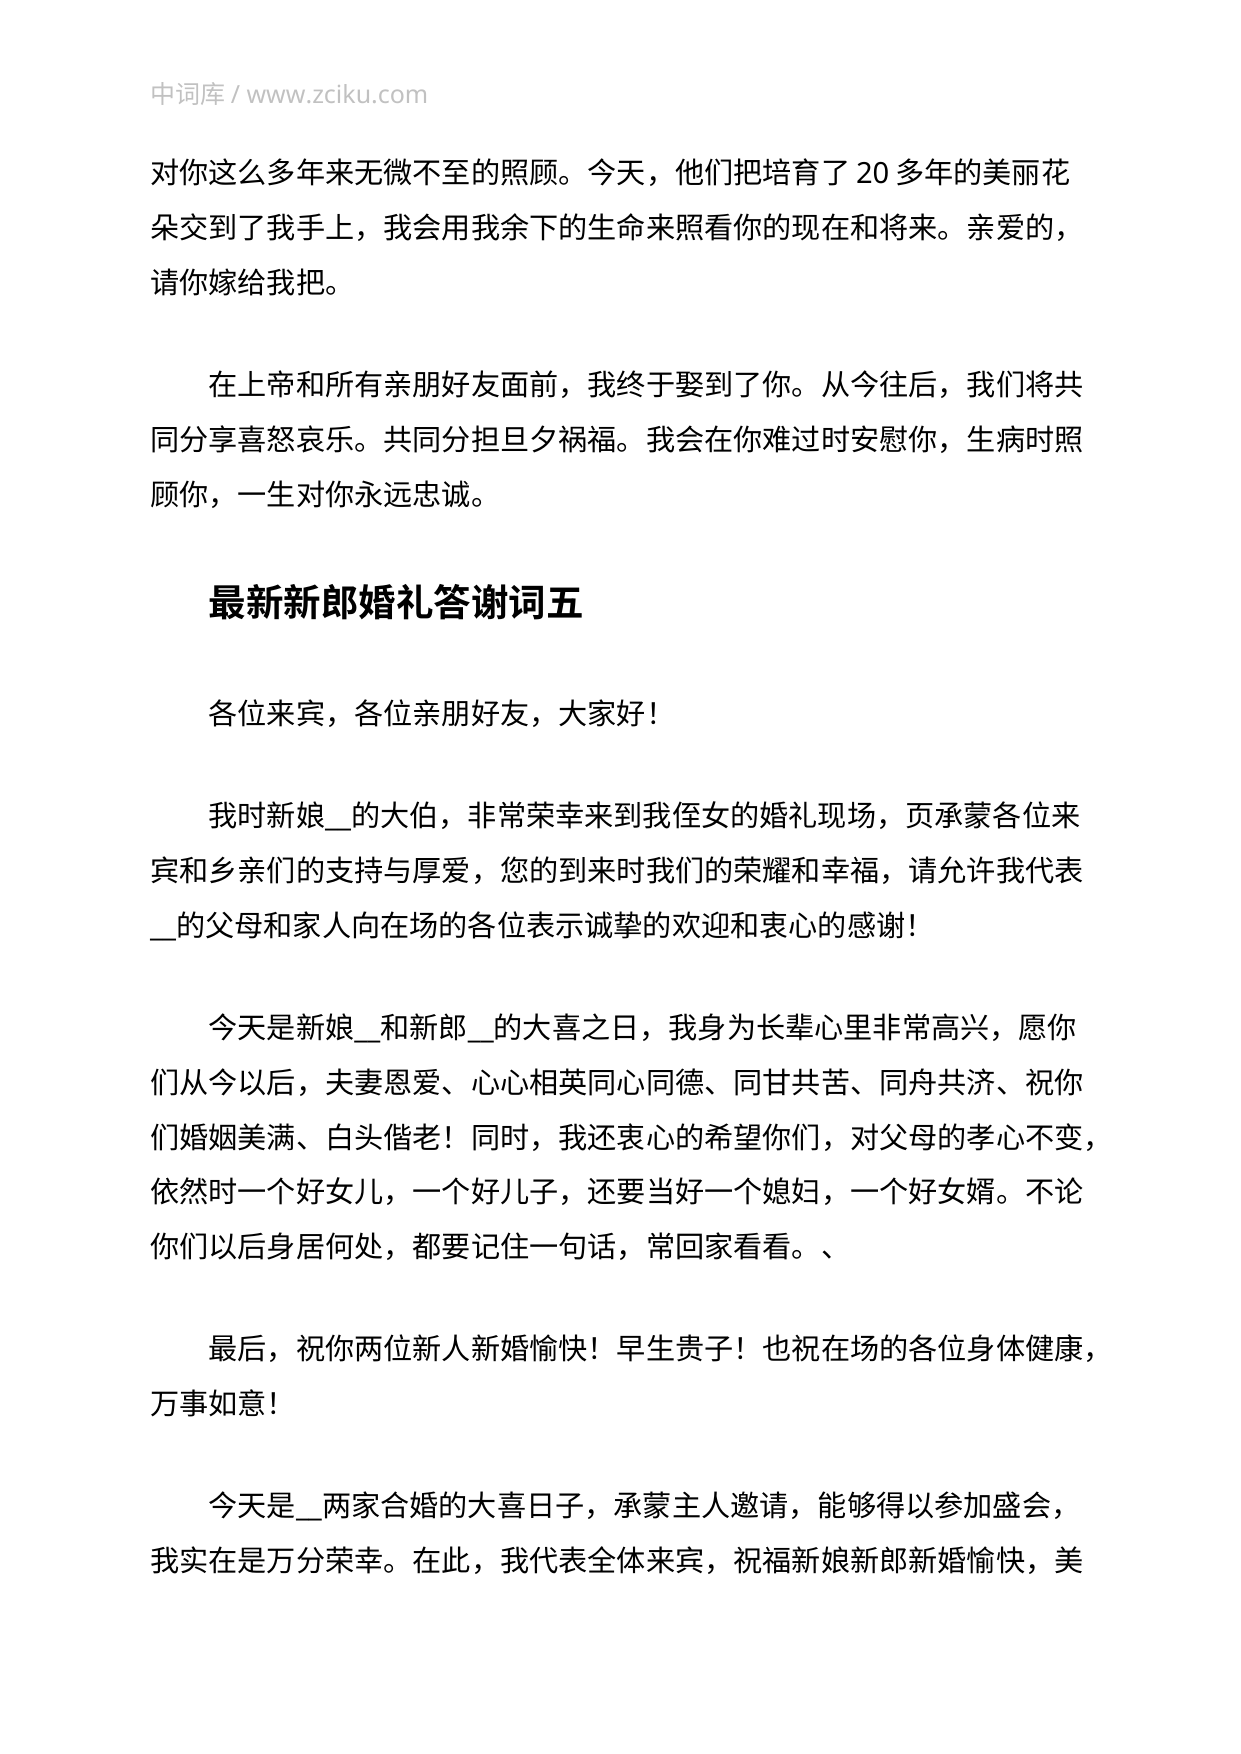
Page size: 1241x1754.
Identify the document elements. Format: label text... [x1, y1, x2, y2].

text 最后，祝你两位新人新婚愉快！早生贵子！也祝在场的各位身体健康，万事如意！ [150, 1326, 1090, 1423]
text 在上帝和所有亲朋好友面前，我终于娶到了你。从今往后，我们将共同分享喜怒哀乐。共同分担旦夕祸福。我会在你难过时安慰你，生病时照顾你，一生对你永远忠诚。 [150, 362, 1090, 514]
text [150, 150, 1090, 302]
text 最新新郎婚礼答谢词五 [150, 573, 1090, 627]
text 我时新娘__的大伯，非常荣幸来到我侄女的婚礼现场，页承蒙各位来宾和乡亲们的支持与厚爱，您的到来时我们的荣耀和幸福，请允许我代表__的父母和家人向在场的各位表示诚挚的欢迎和衷心的感谢！ [150, 792, 1090, 945]
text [150, 1482, 1090, 1580]
text 各位来宾，各位亲朋好友，大家好！ [150, 691, 1090, 733]
text 今天是新娘__和新郎__的大喜之日，我身为长辈心里非常高兴，愿你们从今以后，夫妻恩爱、心心相英同心同德、同甘共苦、同舟共济、祝你们婚姻美满、白头偕老！同时，我还衷心的希望你们，对父母的孝心不变，依然时一个好女儿，一个好儿子，还要当好一个媳妇，一个好女婿。不论你们以后身居何处，都要记住一句话，常回家看看。、 [150, 1004, 1090, 1266]
